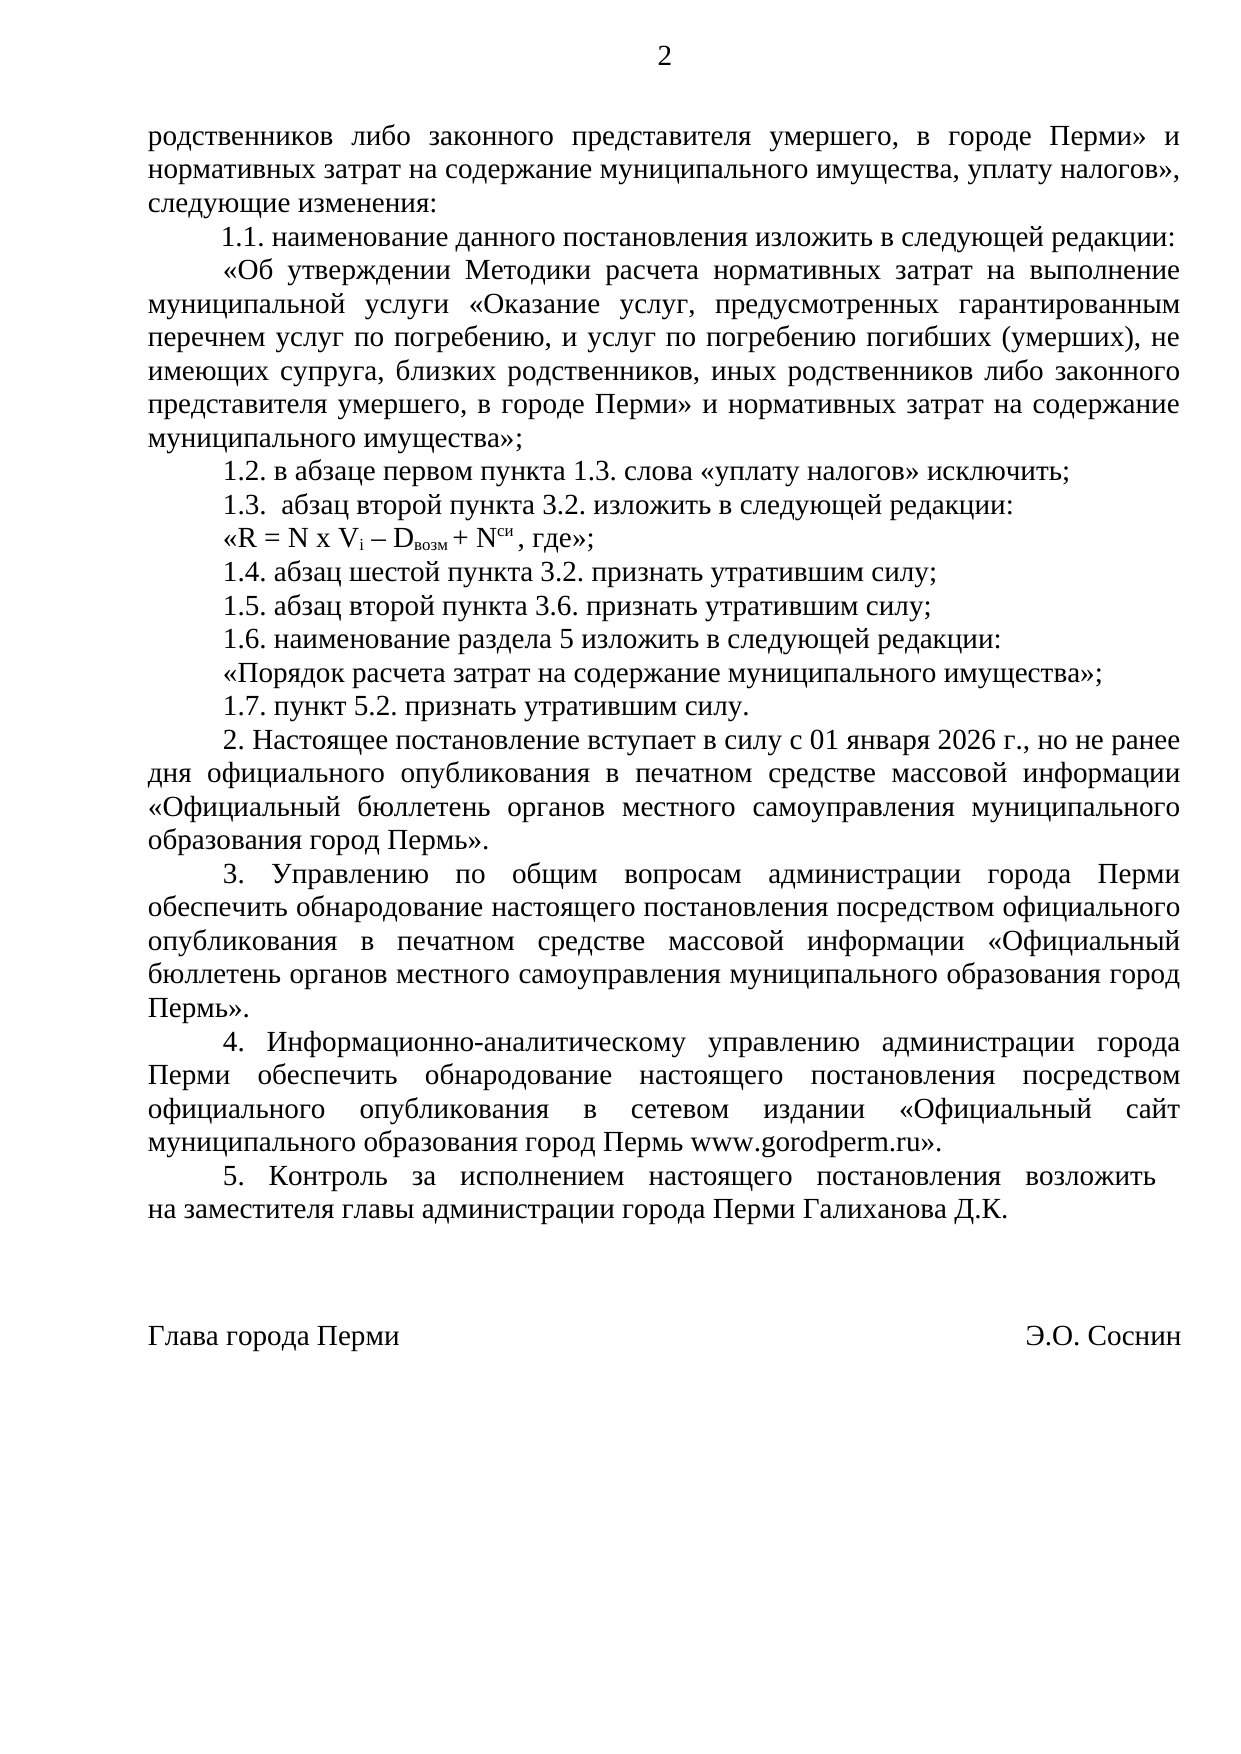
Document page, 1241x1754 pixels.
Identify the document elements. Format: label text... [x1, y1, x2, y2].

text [148, 118, 1181, 219]
text 4. Информационно-аналитическому управлению администрации города Перми обеспечить обнародование настоящего постановления посредством официального опубликования в сетевом издании «Официальный сайт муниципального образования город Пермь www.gorodperm.ru». [148, 1024, 1181, 1158]
text 3. Управлению по общим вопросам администрации города Перми обеспечить обнародование настоящего постановления посредством официального опубликования в печатном средстве массовой информации «Официальный бюллетень органов местного самоуправления муниципального образования город Пермь». [148, 856, 1181, 1024]
text 1.1. наименование данного постановления изложить в следующей редакции: [148, 219, 1181, 252]
text 1.6. наименование раздела 5 изложить в следующей редакции: [148, 621, 1181, 655]
text 1.7. пункт 5.2. признать утратившим силу. [148, 688, 1181, 722]
text «Об утверждении Методики расчета нормативных затрат на выполнение муниципальной услуги «Оказание услуг, предусмотренных гарантированным перечнем услуг по погребению, и услуг по погребению погибших (умерших), не имеющих супруга, близких родственников, иных родственников либо законного представителя умершего, в городе Перми» и нормативных затрат на содержание муниципального имущества»; [148, 252, 1181, 453]
text Глава города Перми Э.О. Соснин [148, 1326, 1181, 1351]
text 2. Настоящее постановление вступает в силу с 01 января 2026 г., но не ранее дня официального опубликования в печатном средстве массовой информации «Официальный бюллетень органов местного самоуправления муниципального образования город Пермь». [148, 722, 1181, 856]
text «Порядок расчета затрат на содержание муниципального имущества»; [148, 655, 1181, 688]
text 5. Контроль за исполнением настоящего постановления возложить на заместителя главы администрации города Перми Галиханова Д.К. [148, 1158, 1181, 1225]
text «R = N x Vi – Dвозм + Nси , где»; [148, 521, 1181, 554]
text 1.2. в абзаце первом пункта 1.3. слова «уплату налогов» исключить; [148, 453, 1181, 487]
text 1.3. абзац второй пункта 3.2. изложить в следующей редакции: [148, 487, 1181, 521]
text 1.5. абзац второй пункта 3.6. признать утратившим силу; [148, 588, 1181, 621]
text 1.4. абзац шестой пункта 3.2. признать утратившим силу; [148, 554, 1181, 588]
